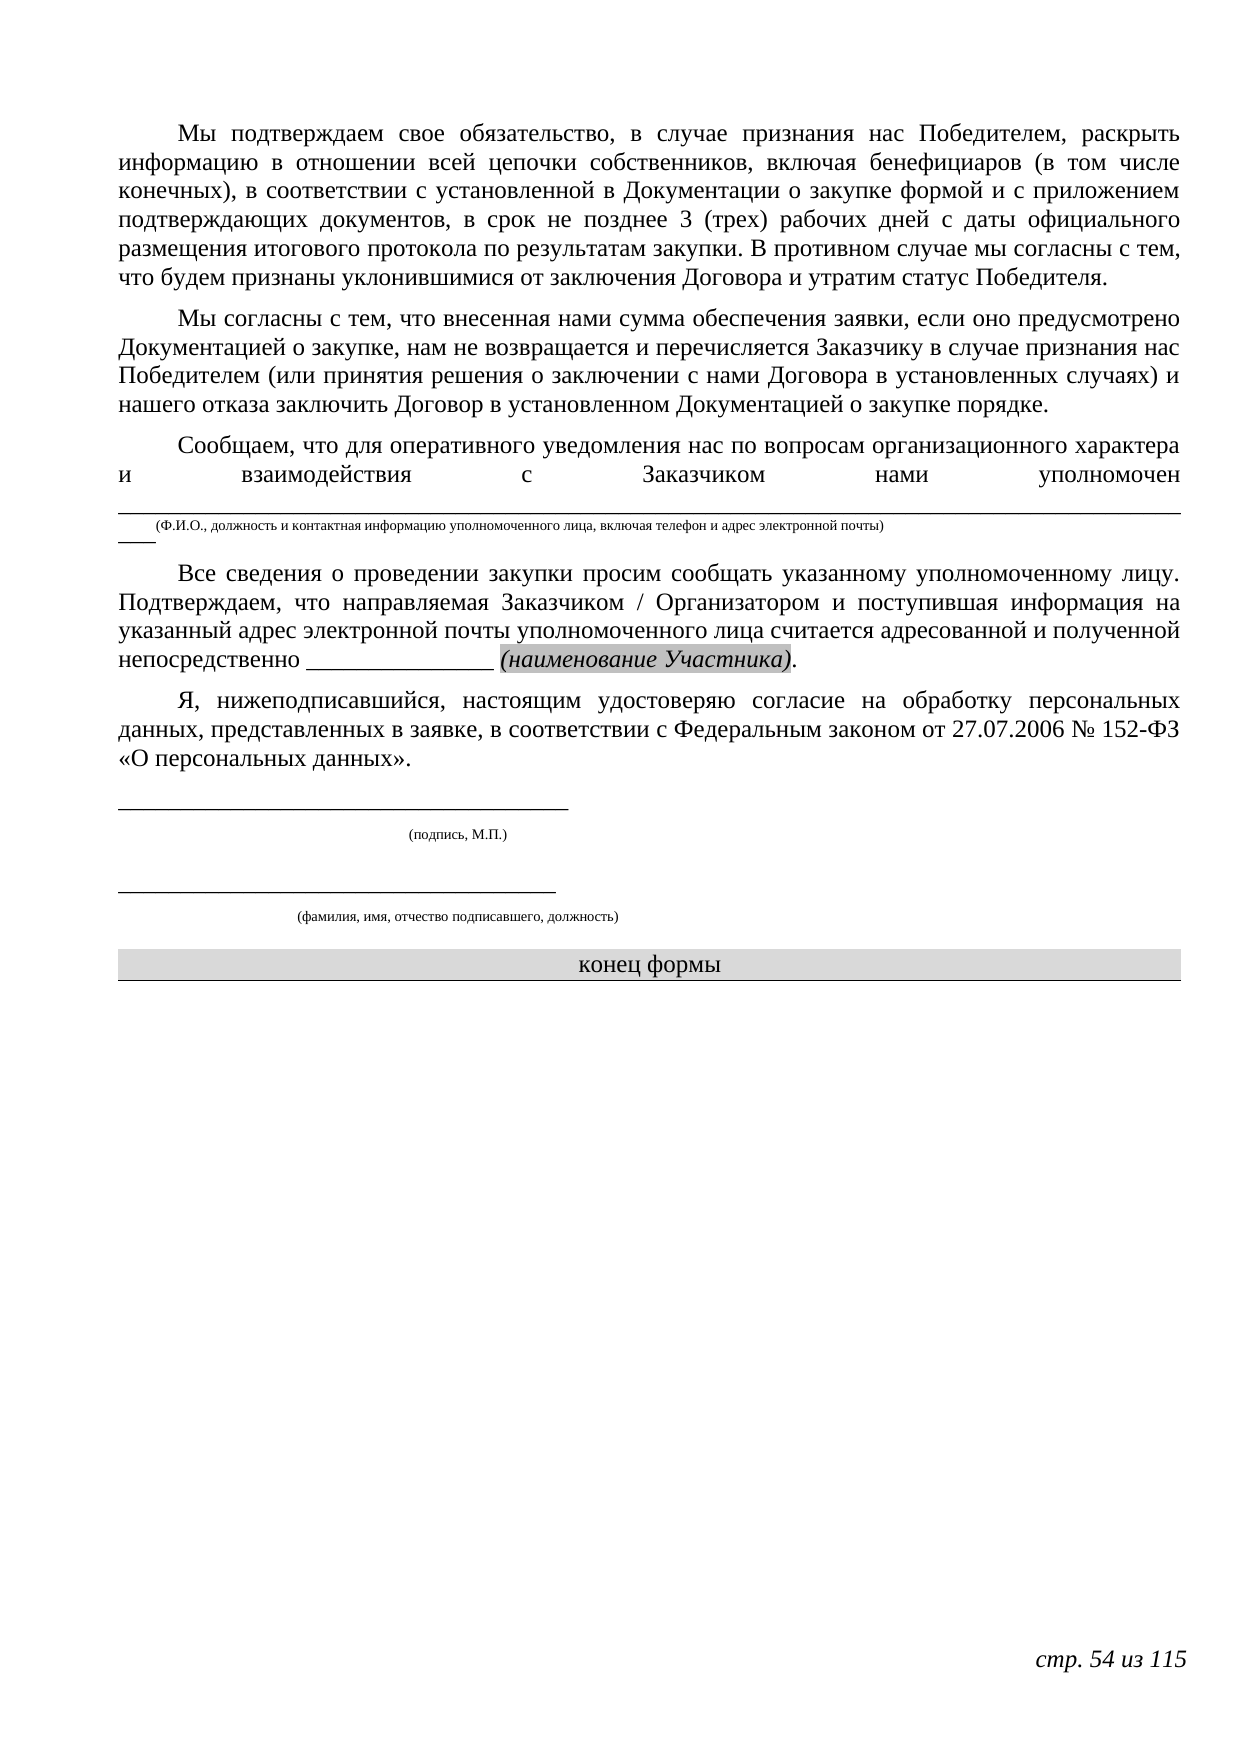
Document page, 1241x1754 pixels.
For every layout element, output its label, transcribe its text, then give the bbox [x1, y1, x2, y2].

text Я, нижеподписавшийся, настоящим удостоверяю согласие на обработку персональных данных, представленных в заявке, в соответствии с Федеральным законом от 27.07.2006 № 152-ФЗ «О персональных данных». [118, 686, 1181, 772]
text ___________________________________ [118, 867, 1181, 896]
text Все сведения о проведении закупки просим сообщать указанному уполномоченному лицу. Подтверждаем, что направляемая Заказчиком / Организатором и поступившая информация на указанный адрес электронной почты уполномоченного лица считается адресованной и полученной непосредственно _______________ (наименование Участника). [118, 558, 1181, 673]
text Сообщаем, что для оперативного уведомления нас по вопросам организационного характера и взаимодействия с Заказчиком нами уполномочен ________________________________________________________________________________________(Ф.И.О., должность и контактная информацию уполномоченного лица, включая телефон и адрес электронной почты) [118, 514, 1181, 546]
text Мы подтверждаем свое обязательство, в случае признания нас Победителем, раскрыть информацию в отношении всей цепочки собственников, включая бенефициаров (в том числе конечных), в соответствии с установленной в Документации о закупке формой и с приложением подтверждающих документов, в срок не позднее 3 (трех) рабочих дней с даты официального размещения итогового протокола по результатам закупки. В противном случае мы согласны с тем, что будем признаны уклонившимися от заключения Договора и утратим статус Победителя. [118, 118, 1181, 291]
text конец формы [118, 949, 1181, 980]
text (подпись, М.П.) [118, 826, 797, 854]
text (фамилия, имя, отчество подписавшего, должность) [118, 908, 797, 937]
text ____________________________________ [118, 784, 1181, 813]
text Мы согласны с тем, что внесенная нами сумма обеспечения заявки, если оно предусмотрено Документацией о закупке, нам не возвращается и перечисляется Заказчику в случае признания нас Победителем (или принятия решения о заключении с нами Договора в установленных случаях) и нашего отказа заключить Договор в установленном Документацией о закупке порядке. [118, 303, 1181, 418]
text Сообщаем, что для оперативного уведомления нас по вопросам организационного характера и взаимодействия с Заказчиком нами уполномочен ________________________________________________________________________________________(Ф.И.О., должность и контактная информацию уполномоченного лица, включая телефон и адрес электронной почты) [118, 431, 1181, 513]
